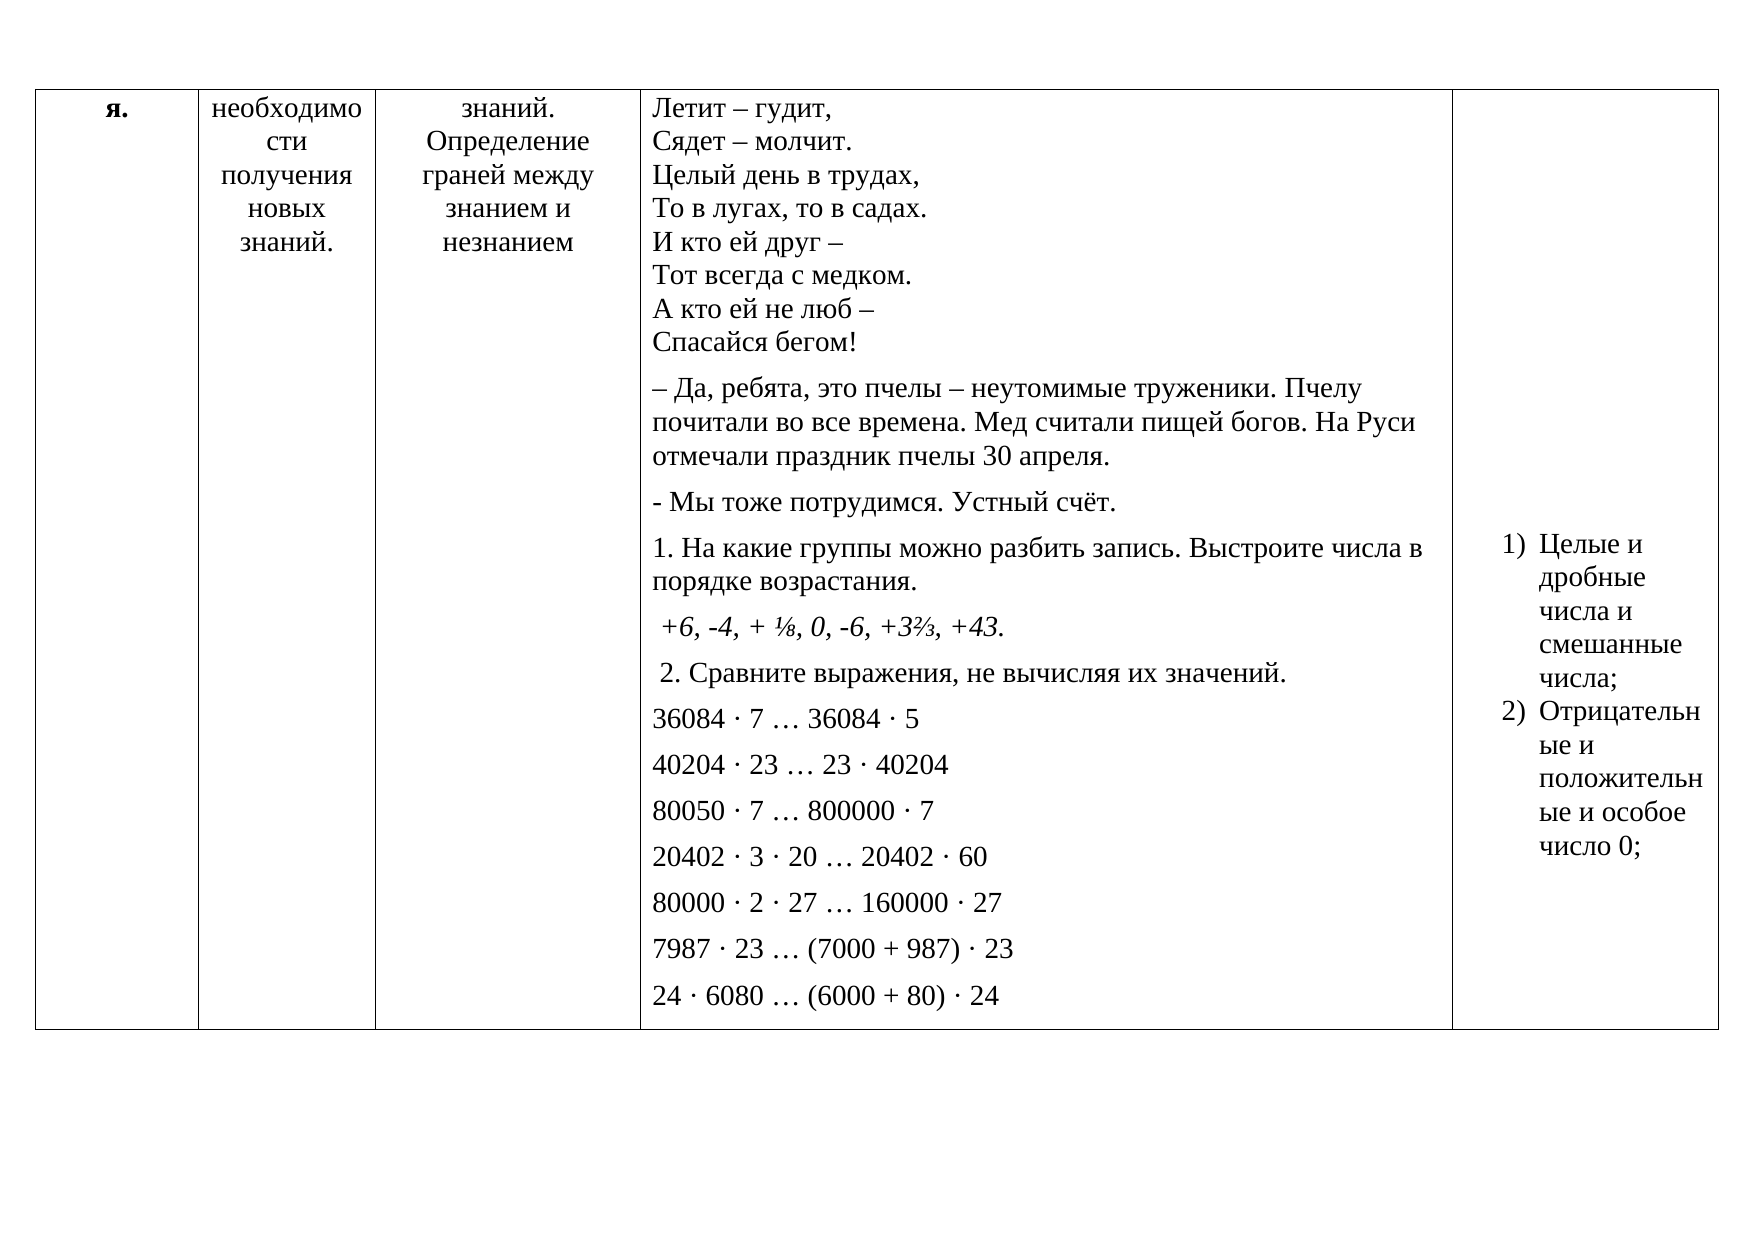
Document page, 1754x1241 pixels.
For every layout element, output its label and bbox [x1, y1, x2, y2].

table_cell [199, 90, 375, 1029]
table_cell [1453, 90, 1718, 1029]
table_cell [36, 90, 198, 1029]
table_cell [641, 90, 1452, 1029]
table_cell [376, 90, 640, 1029]
